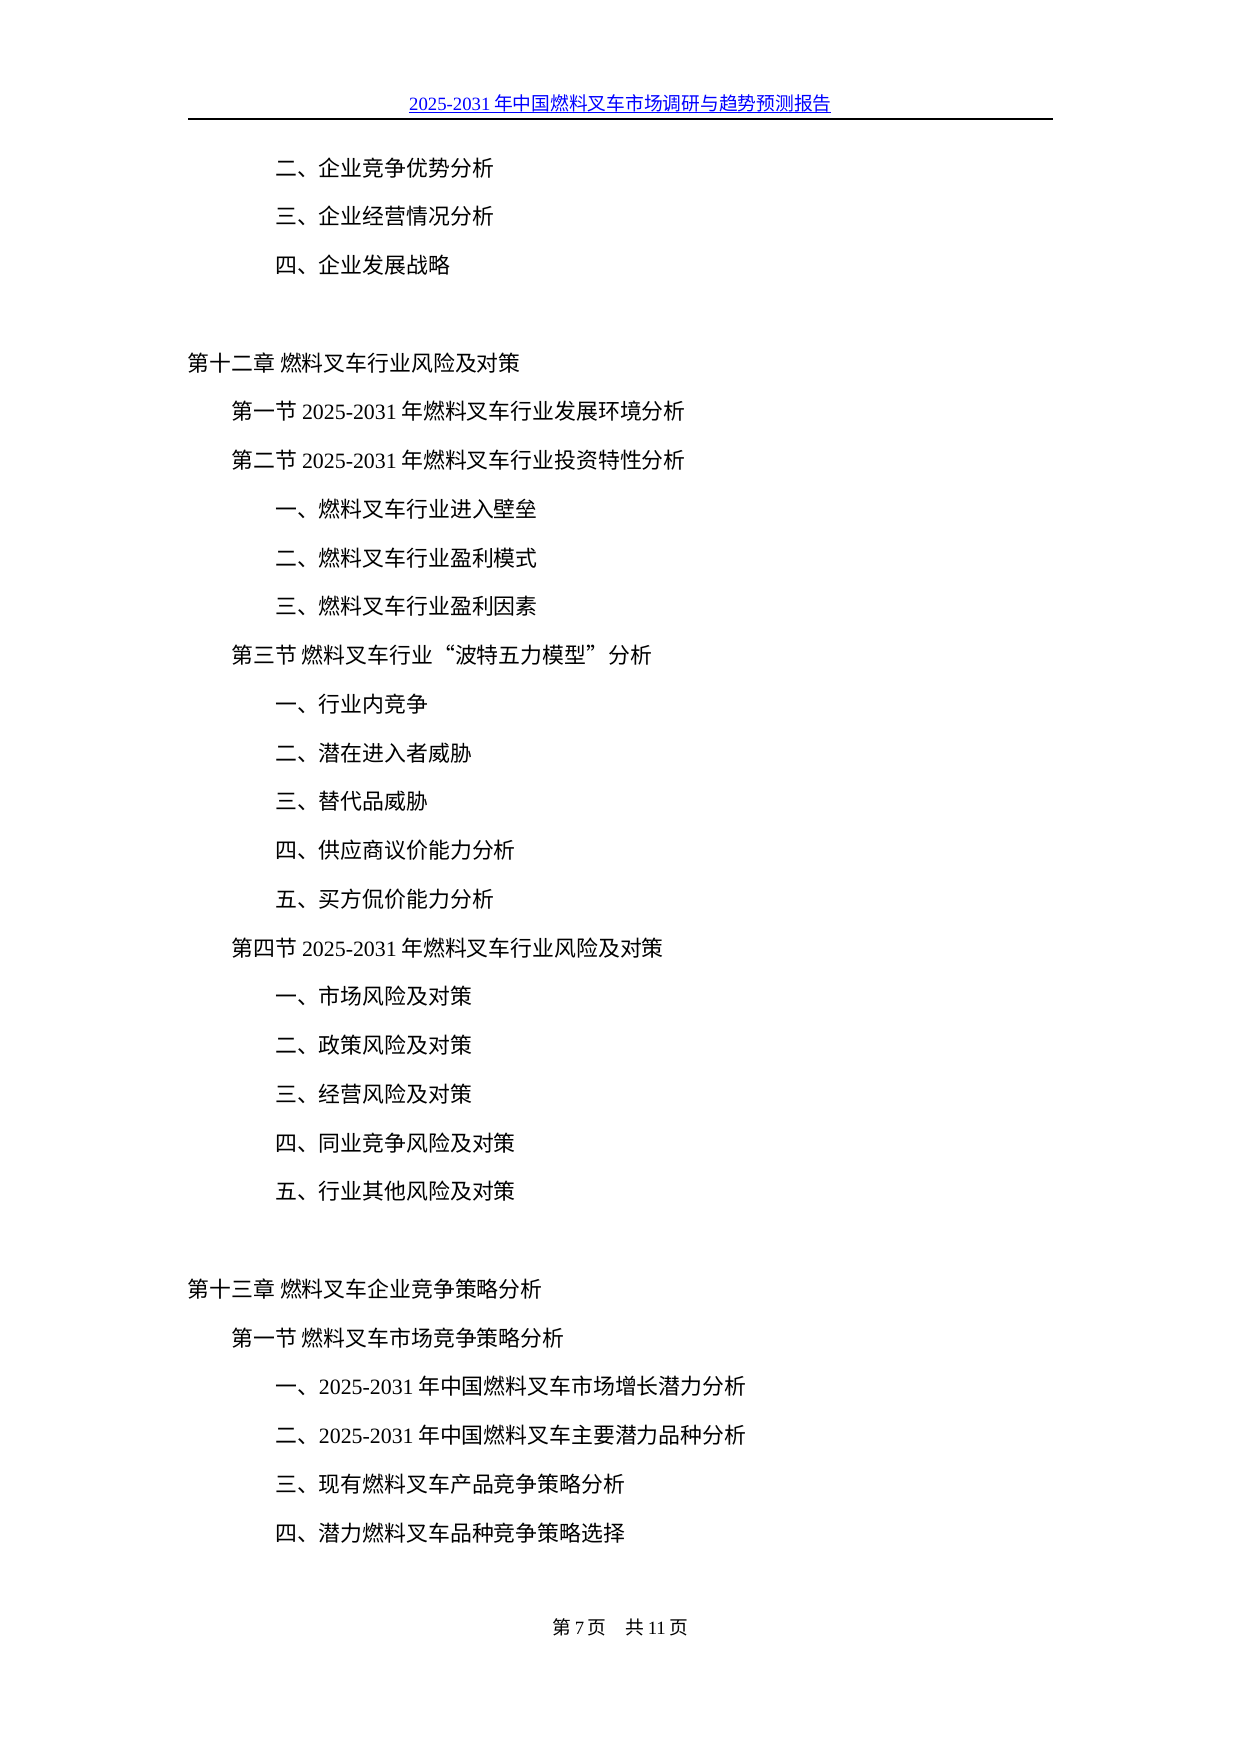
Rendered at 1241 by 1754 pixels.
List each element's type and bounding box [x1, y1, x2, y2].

text [187, 150, 1053, 1548]
